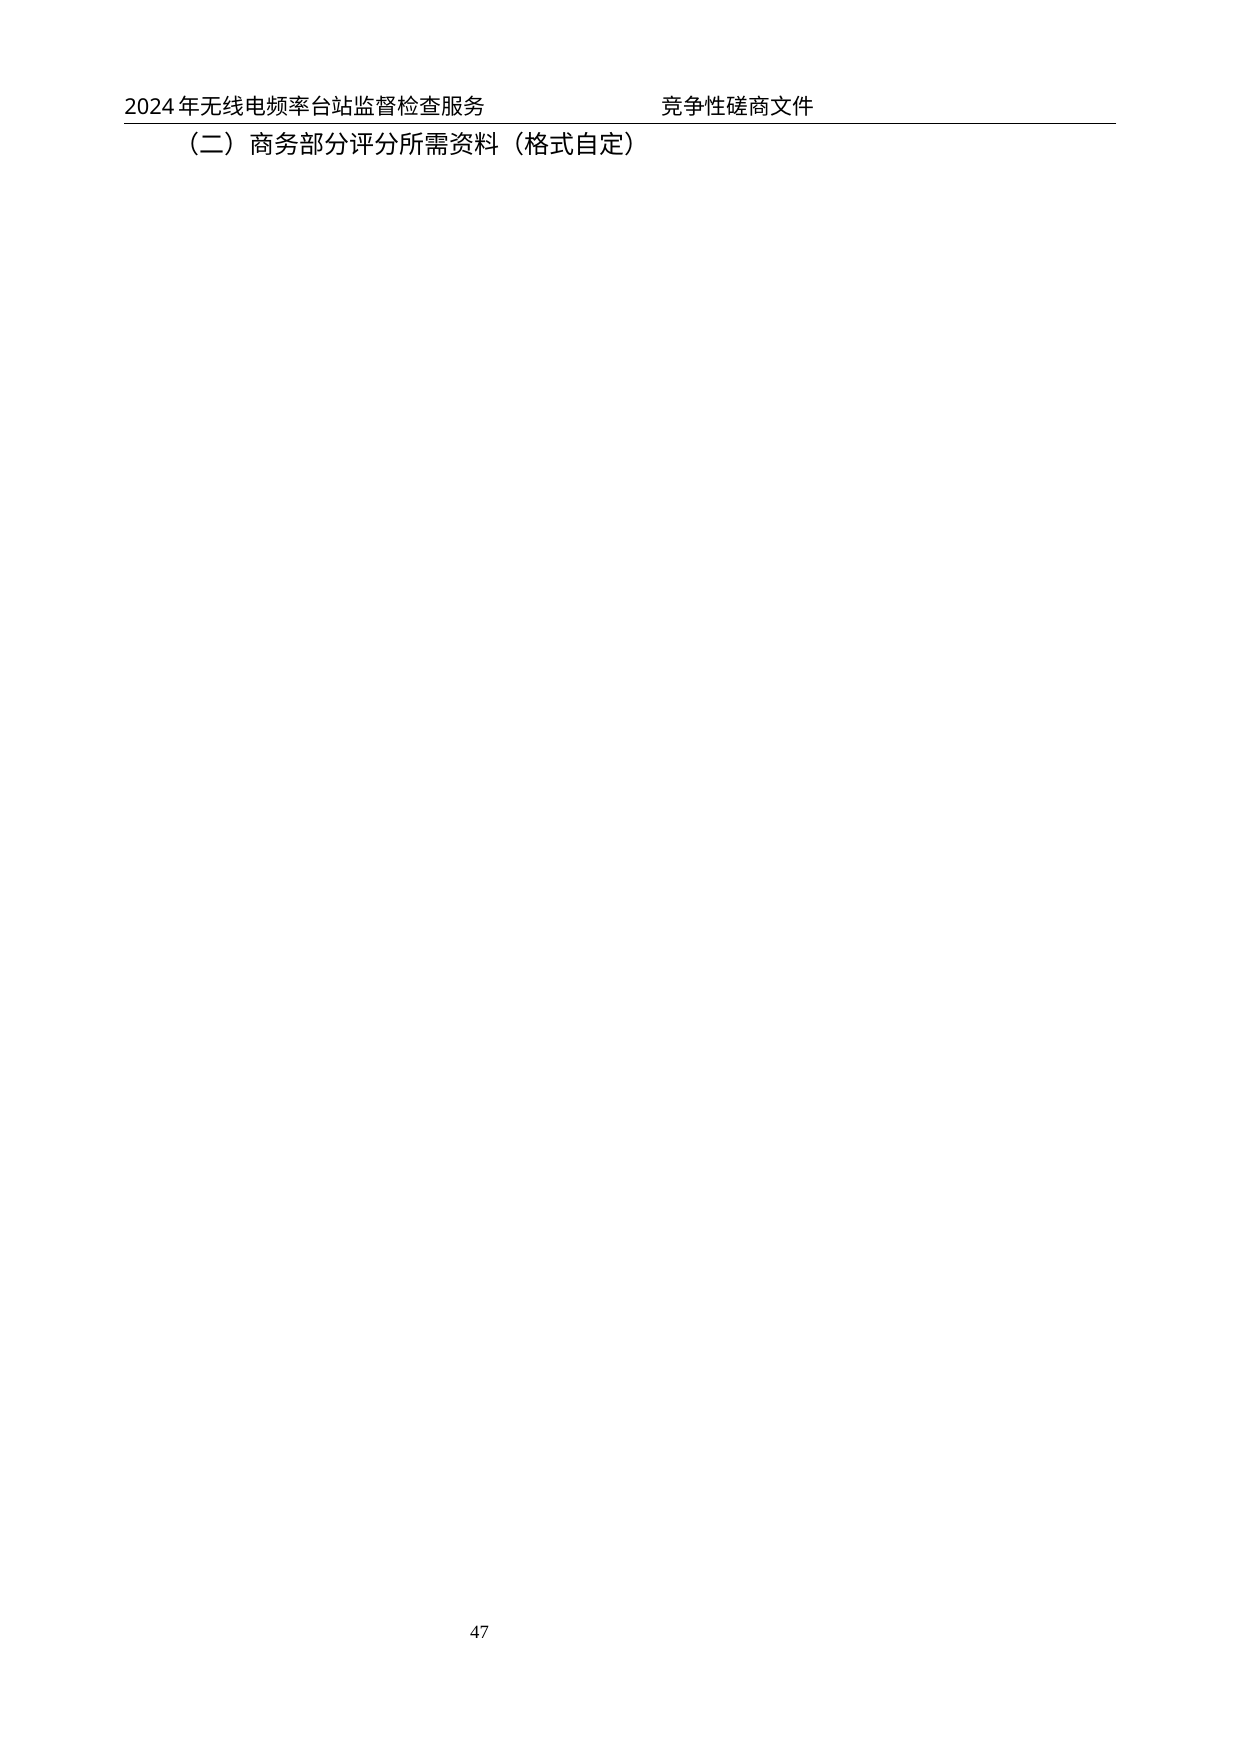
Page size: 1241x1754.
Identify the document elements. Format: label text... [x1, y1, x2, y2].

text （二）商务部分评分所需资料（格式自定） [124, 124, 1116, 160]
